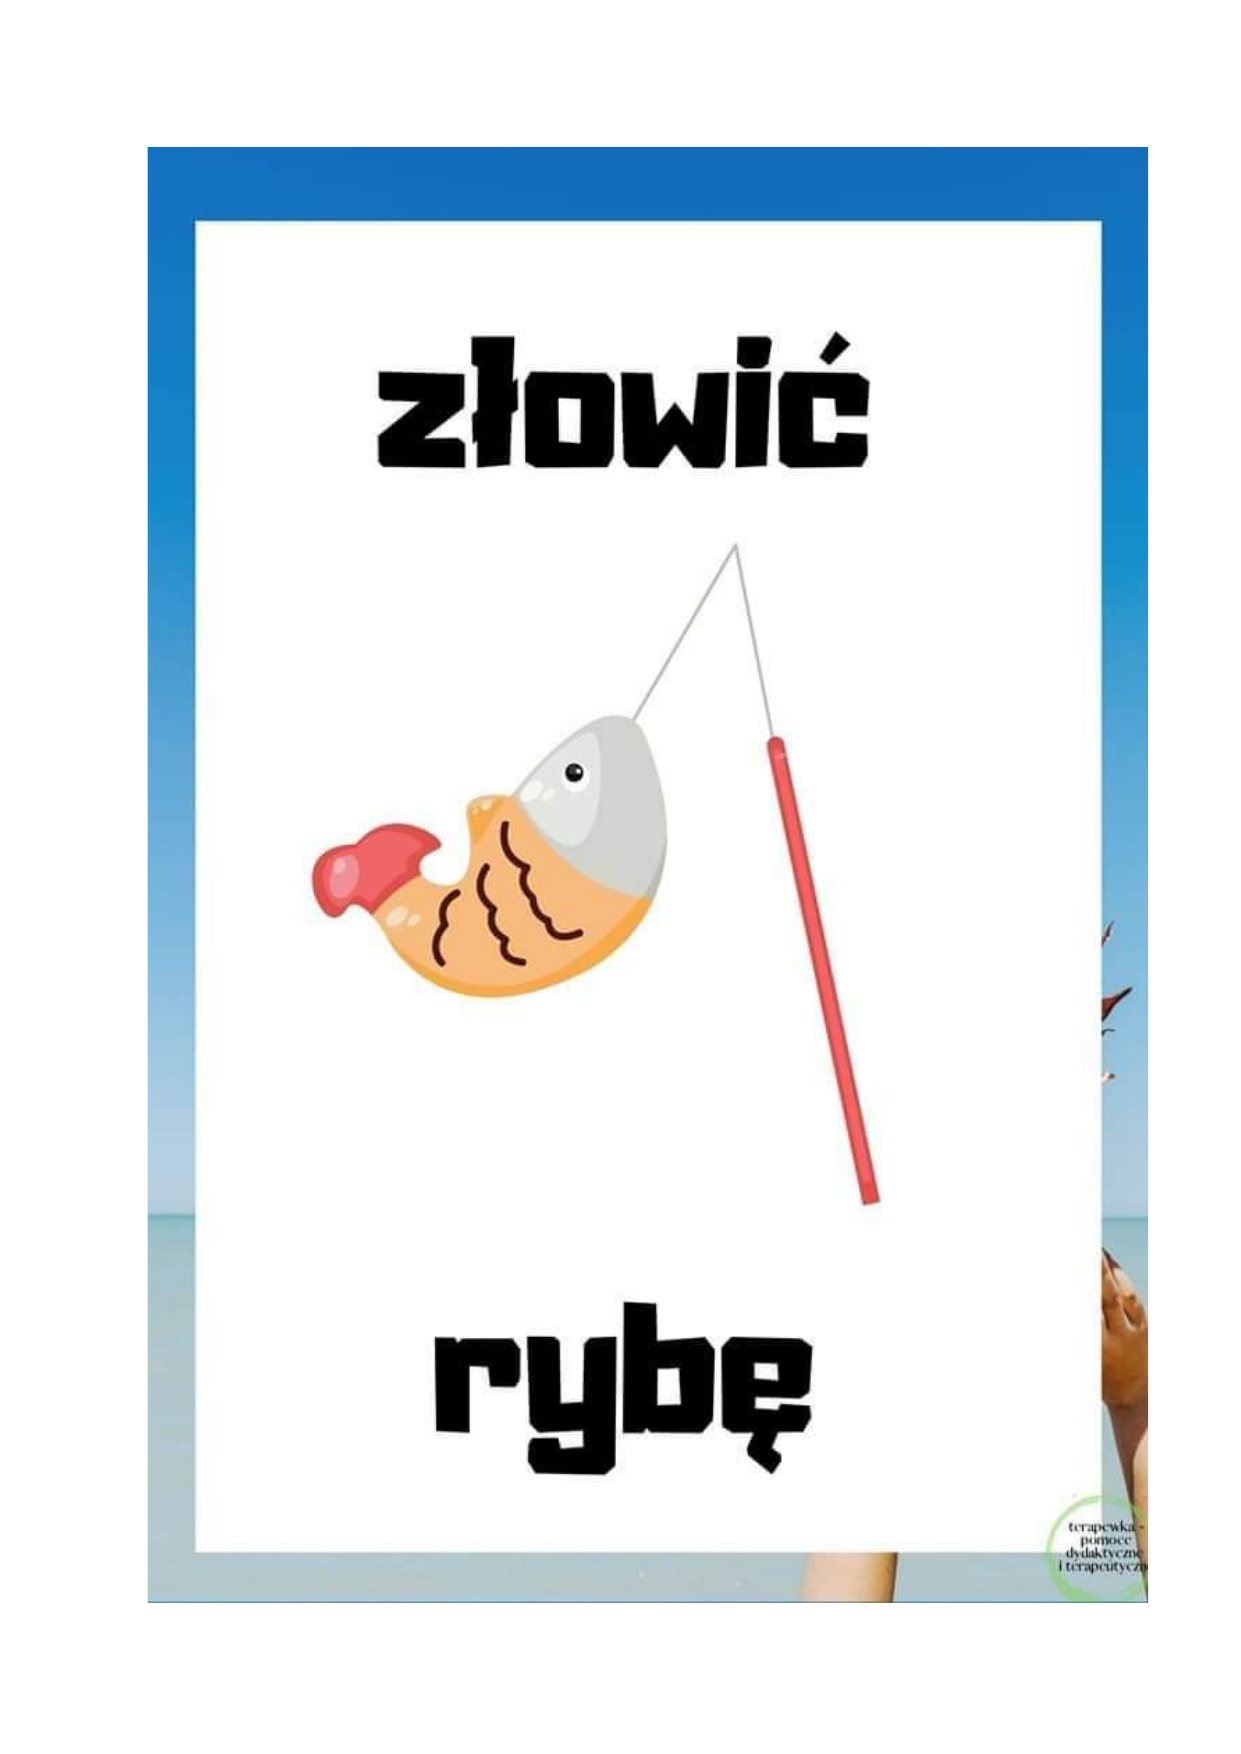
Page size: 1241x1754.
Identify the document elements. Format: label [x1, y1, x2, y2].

picture [147, 147, 1149, 1603]
